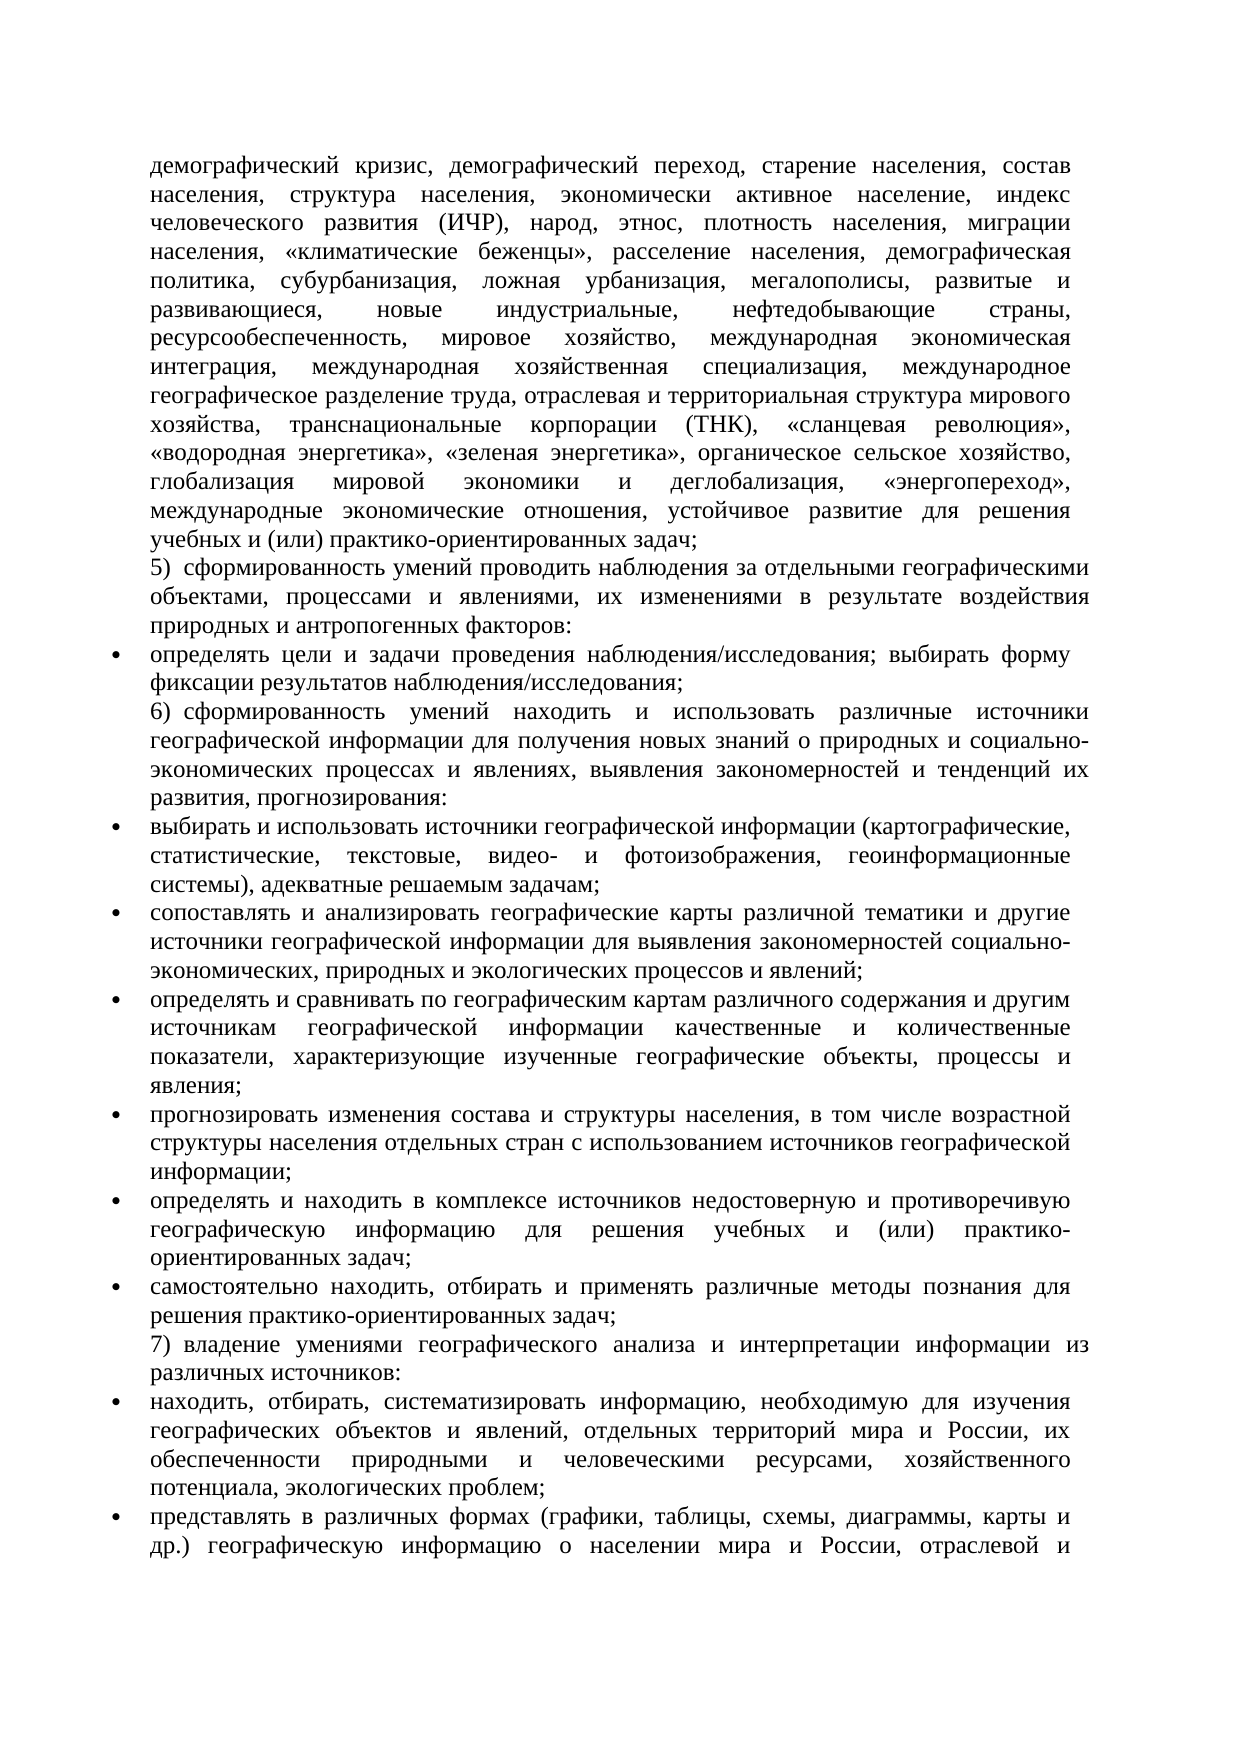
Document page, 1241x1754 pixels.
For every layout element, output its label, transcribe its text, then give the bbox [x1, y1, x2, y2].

list сопоставлять и анализировать географические карты различной тематики и другие источники географической информации для выявления закономерностей социально-экономических, природных и экологических процессов и явлений; [112, 897, 1071, 984]
list определять цели и задачи проведения наблюдения/исследования; выбирать форму фиксации результатов наблюдения/исследования; [112, 639, 1071, 696]
text 5) сформированность умений проводить наблюдения за отдельными географическими объектами, процессами и явлениями, их изменениями в результате воздействия природных и антропогенных факторов: [150, 552, 1090, 639]
text 6) сформированность умений находить и использовать различные источники географической информации для получения новых знаний о природных и социально-экономических процессах и явлениях, выявления закономерностей и тенденций их развития, прогнозирования: [150, 696, 1090, 811]
list определять и сравнивать по географическим картам различного содержания и другим источникам географической информации качественные и количественные показатели, характеризующие изученные географические объекты, процессы и явления; [112, 984, 1071, 1099]
list определять и находить в комплексе источников недостоверную и противоречивую географическую информацию для решения учебных и (или) практико-ориентированных задач; [112, 1185, 1071, 1271]
list выбирать и использовать источники географической информации (картографические, статистические, текстовые, видео- и фотоизображения, геоинформационные системы), адекватные решаемым задачам; [112, 811, 1071, 897]
list находить, отбирать, систематизировать информацию, необходимую для изучения географических объектов и явлений, отдельных территорий мира и России, их обеспеченности природными и человеческими ресурсами, хозяйственного потенциала, экологических проблем; [112, 1386, 1071, 1501]
list прогнозировать изменения состава и структуры населения, в том числе возрастной структуры населения отдельных стран с использованием источников географической информации; [112, 1099, 1071, 1185]
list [112, 1501, 1071, 1559]
text 7) владение умениями географического анализа и интерпретации информации из различных источников: [150, 1329, 1090, 1386]
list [112, 150, 1071, 552]
list самостоятельно находить, отбирать и применять различные методы познания для решения практико-ориентированных задач; [112, 1271, 1071, 1329]
